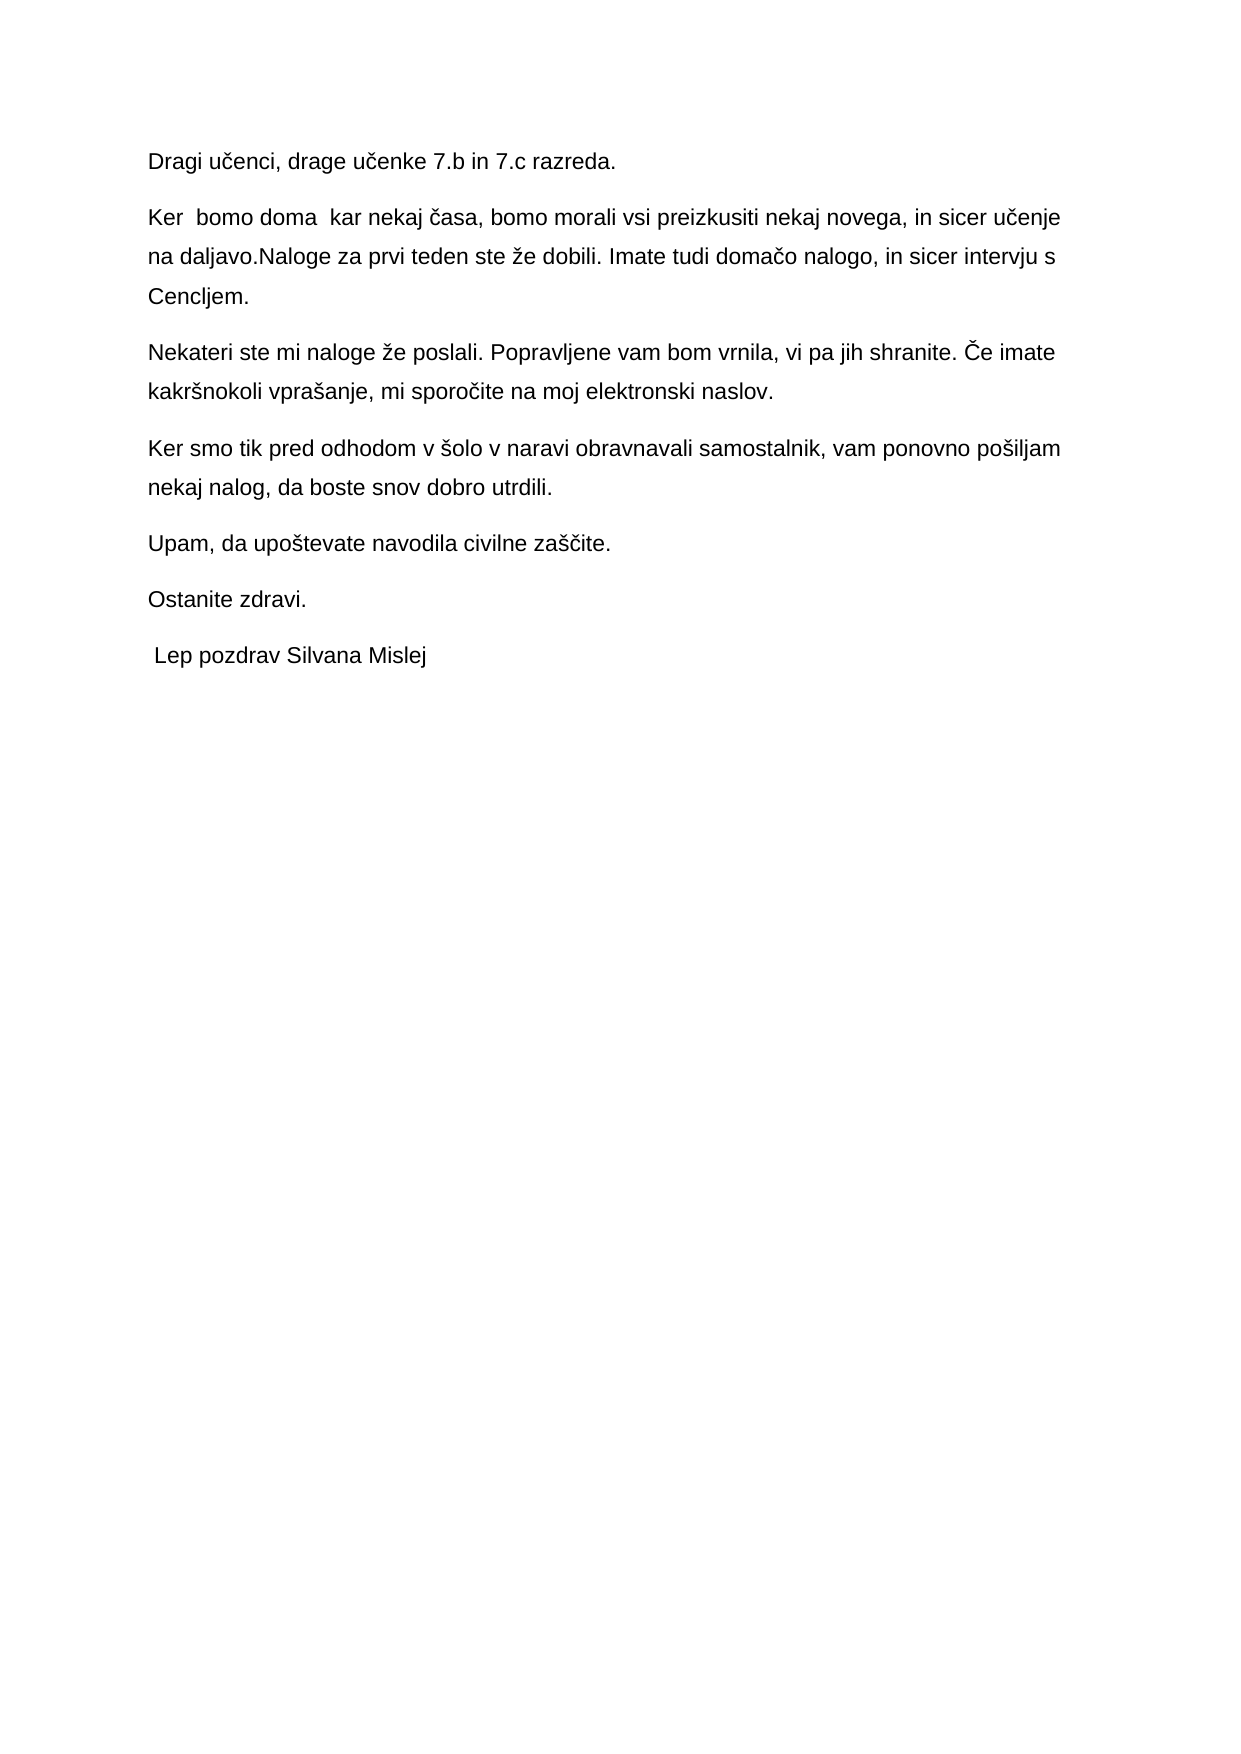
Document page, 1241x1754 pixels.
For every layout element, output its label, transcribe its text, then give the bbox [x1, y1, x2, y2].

text Upam, da upoštevate navodila civilne zaščite. [148, 530, 1093, 556]
text Nekateri ste mi naloge že poslali. Popravljene vam bom vrnila, vi pa jih shranite. Če imate kakršnokoli vprašanje, mi sporočite na moj elektronski naslov. [148, 339, 1093, 405]
text Dragi učenci, drage učenke 7.b in 7.c razreda. [148, 148, 1093, 174]
text Lep pozdrav Silvana Mislej [148, 642, 1093, 669]
text Ker smo tik pred odhodom v šolo v naravi obravnavali samostalnik, vam ponovno pošiljam nekaj nalog, da boste snov dobro utrdili. [148, 434, 1093, 500]
text Ostanite zdravi. [148, 586, 1093, 613]
text Ker bomo doma kar nekaj časa, bomo morali vsi preizkusiti nekaj novega, in sicer učenje na daljavo.Naloge za prvi teden ste že dobili. Imate tudi domačo nalogo, in sicer intervju s Cencljem. [148, 204, 1093, 309]
